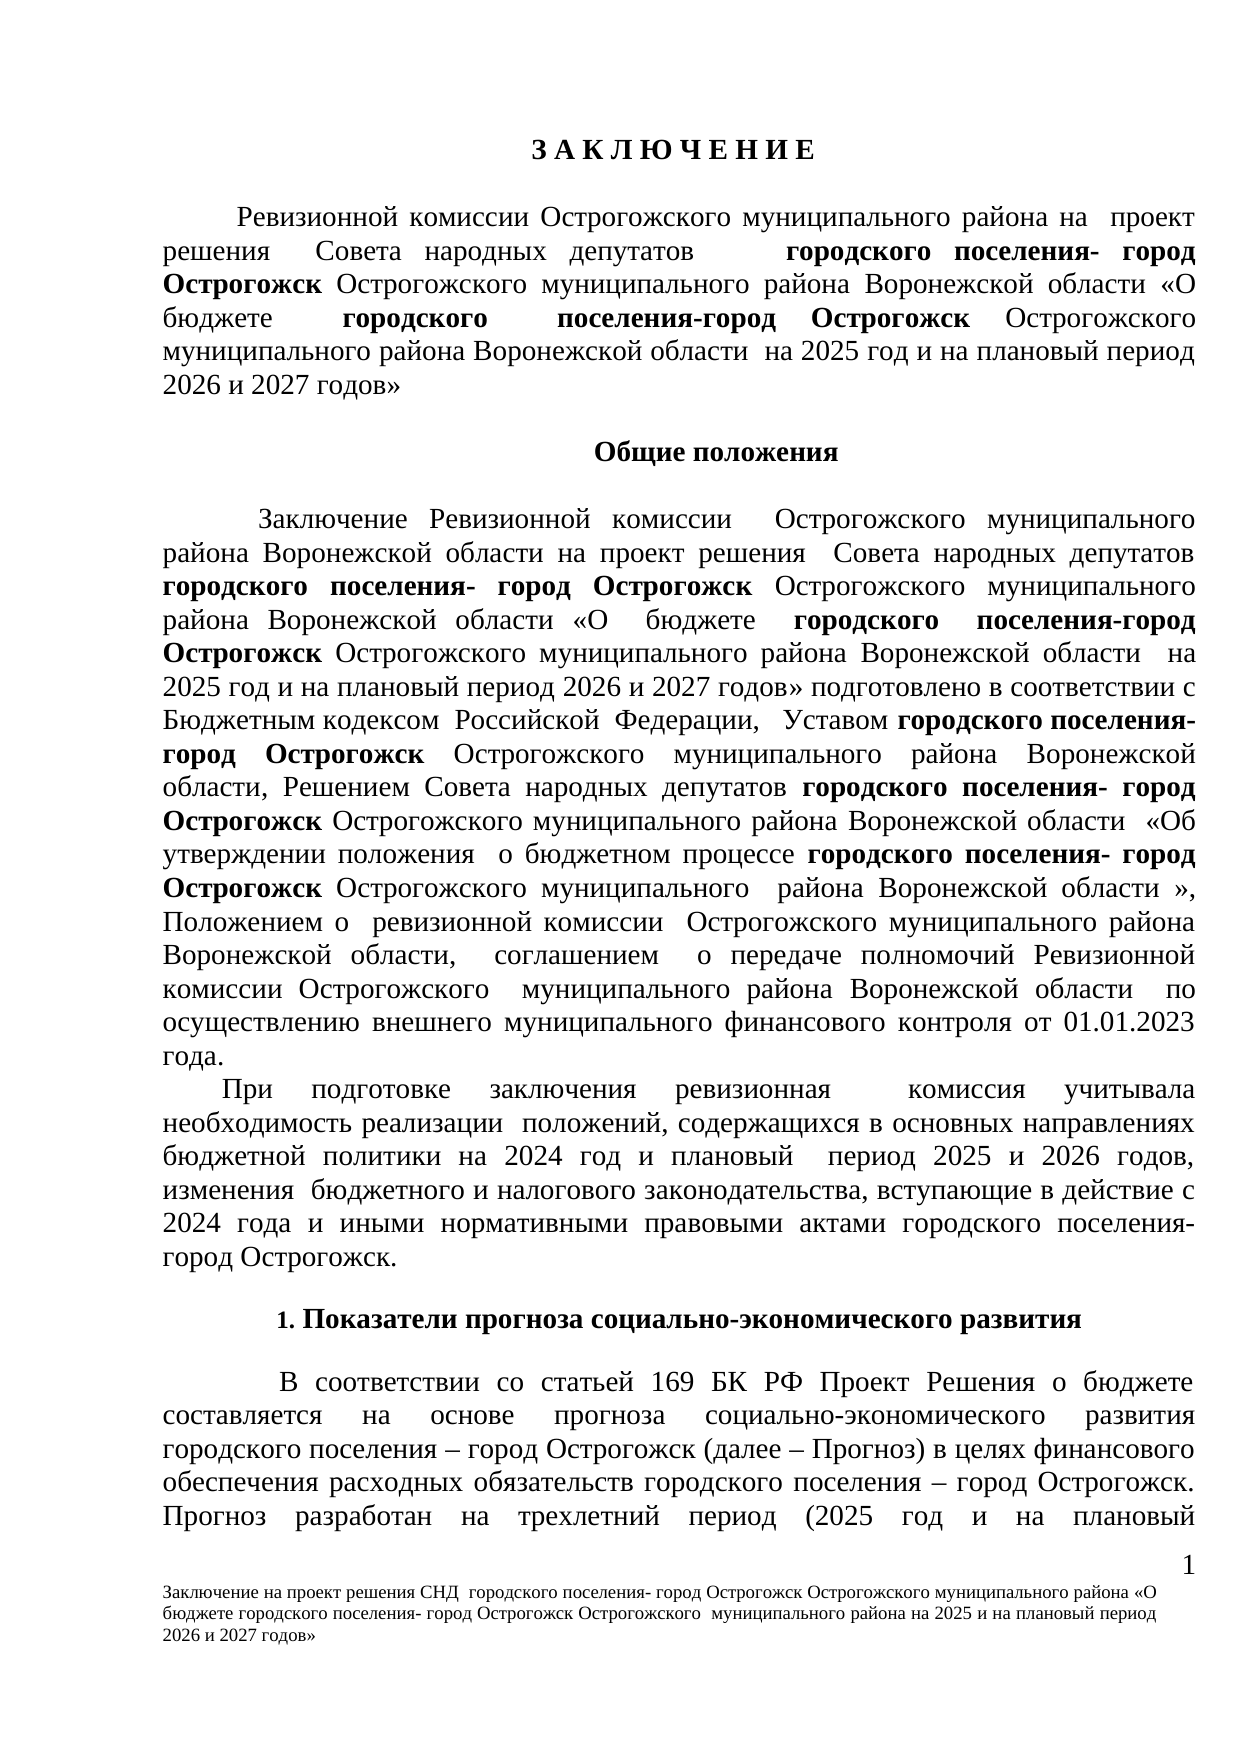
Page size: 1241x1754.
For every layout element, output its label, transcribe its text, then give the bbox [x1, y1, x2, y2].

text Заключение Ревизионной комиссии Острогожского муниципального района Воронежской области на проект решения Совета народных депутатов городского поселения- город Острогожск Острогожского муниципального района Воронежской области «О бюджете городского поселения-город Острогожск Острогожского муниципального района Воронежской области на 2025 год и на плановый период 2026 и 2027 годов» подготовлено в соответствии с Бюджетным кодексом Российской Федерации, Уставом городского поселения- город Острогожск Острогожского муниципального района Воронежской области, Решением Совета народных депутатов городского поселения- город Острогожск Острогожского муниципального района Воронежской области «Об утверждении положения о бюджетном процессе городского поселения- город Острогожск Острогожского муниципального района Воронежской области », Положением о ревизионной комиссии Острогожского муниципального района Воронежской области, соглашением о передаче полномочий Ревизионной комиссии Острогожского муниципального района Воронежской области по осуществлению внешнего муниципального финансового контроля от 01.01.2023 года. [162, 501, 1196, 1071]
text 1. Показатели прогноза социально-экономического развития [162, 1301, 1196, 1335]
text Ревизионной комиссии Острогожского муниципального района на проект решения Совета народных депутатов городского поселения- город Острогожск Острогожского муниципального района Воронежской области «О бюджете городского поселения-город Острогожск Острогожского муниципального района Воронежской области на 2025 год и на плановый период 2026 и 2027 годов» [162, 199, 1196, 401]
text При подготовке заключения ревизионная комиссия учитывала необходимость реализации положений, содержащихся в основных направлениях бюджетной политики на 2024 год и плановый период 2025 и 2026 годов, изменения бюджетного и налогового законодательства, вступающие в действие с 2024 года и иными нормативными правовыми актами городского поселения- город Острогожск. [162, 1071, 1196, 1273]
subtitle З А К Л Ю Ч Е Н И Е [531, 132, 1196, 166]
text Общие положения [162, 434, 1196, 468]
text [162, 1364, 1196, 1531]
